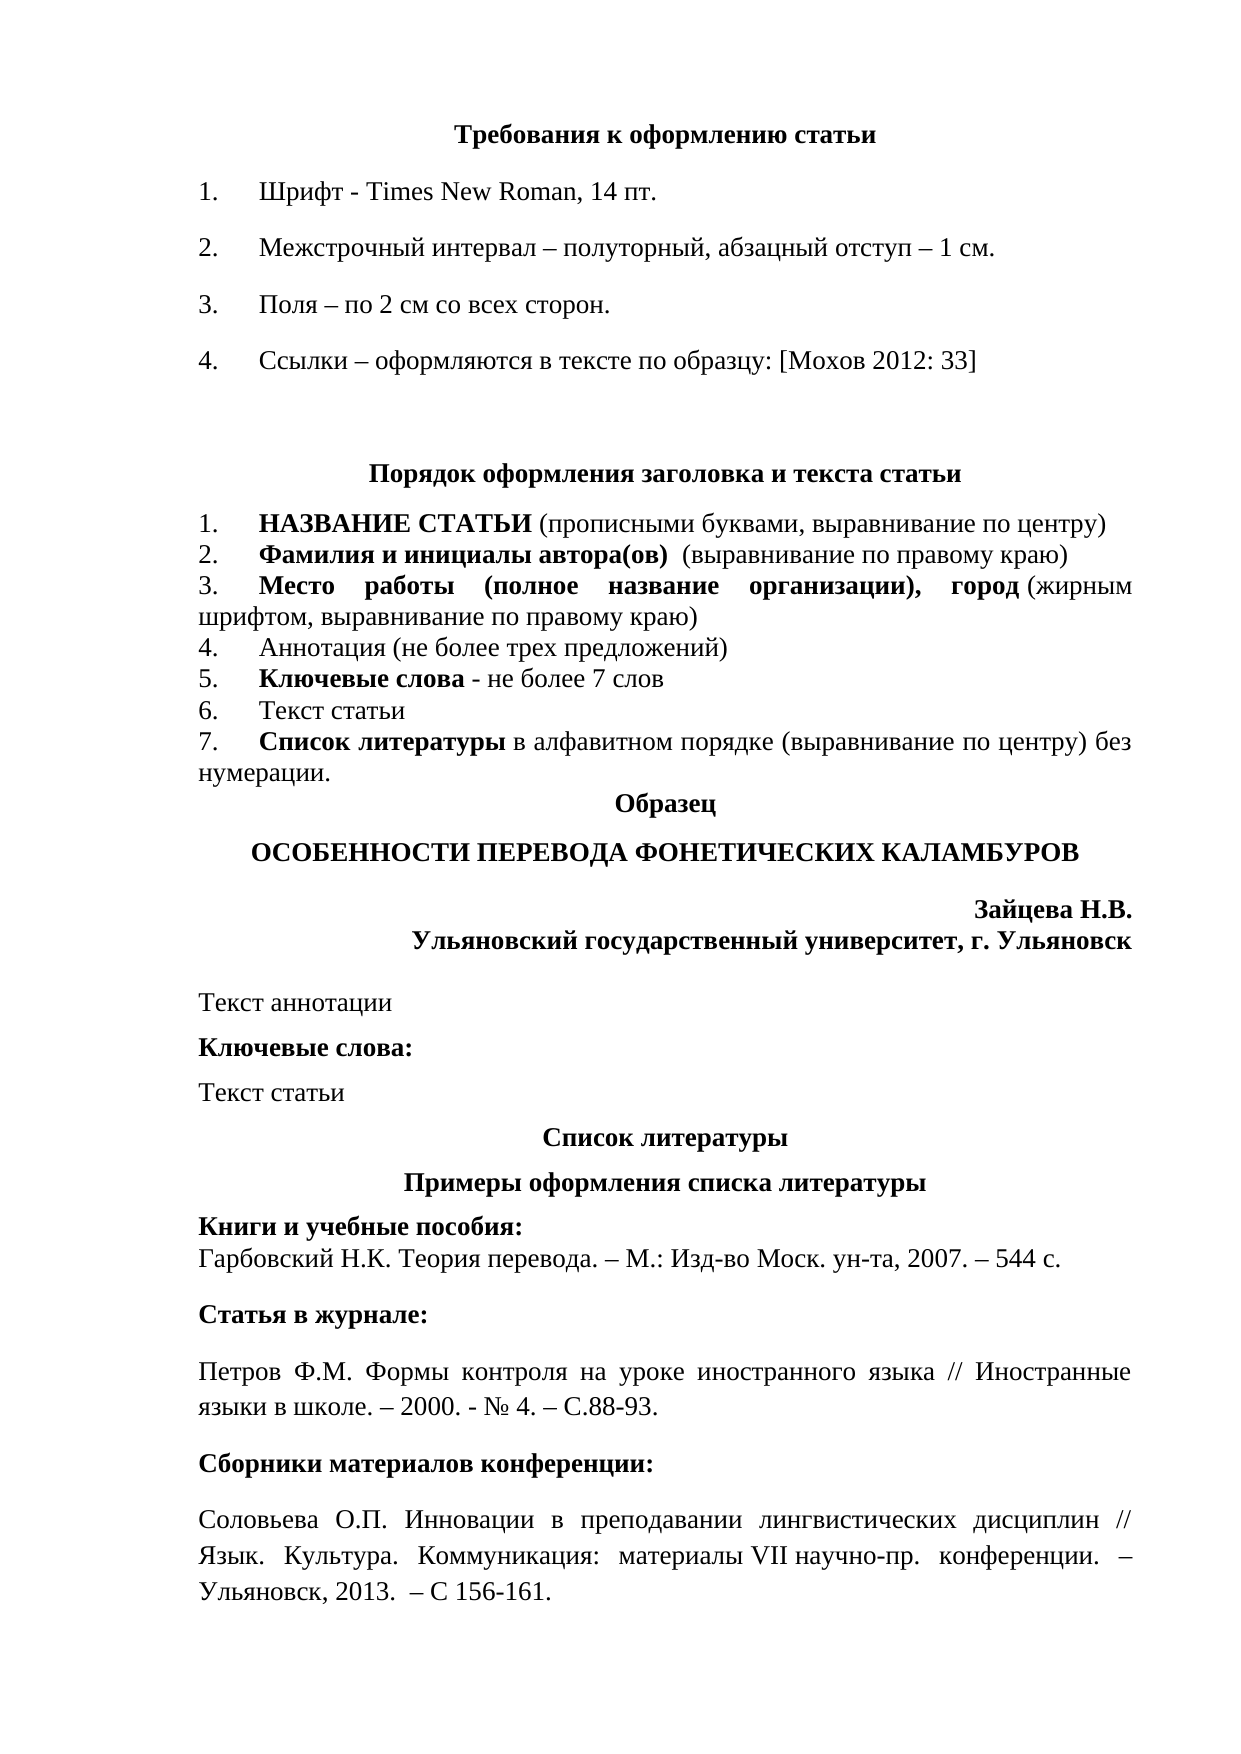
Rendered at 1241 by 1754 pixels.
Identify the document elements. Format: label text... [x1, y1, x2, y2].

text Порядок оформления заголовка и текста статьи [198, 457, 1132, 489]
text Гарбовский Н.К. Теория перевода. – М.: Изд-во Моск. ун-та, 2007. – 544 с. [198, 1242, 1132, 1273]
text Книги и учебные пособия: [198, 1211, 1132, 1242]
text Примеры оформления списка литературы [198, 1166, 1132, 1197]
text Соловьева О.П. Инновации в преподавании лингвистических дисциплин // Язык. Культура. Коммуникация: материалы VII научно-пр. конференции. – Ульяновск, 2013. – С 156-161. [198, 1504, 1132, 1606]
text 4. Ссылки – оформляются в тексте по образцу: [Мохов 2012: 33] [198, 344, 1132, 376]
text 5. Ключевые слова - не более 7 слов [198, 663, 1132, 694]
text 1. Шрифт - Times New Roman, 14 пт. [198, 175, 1132, 206]
text Сборники материалов конференции: [198, 1447, 1132, 1478]
text Ключевые слова: [198, 1031, 1132, 1062]
text 3. Поля – по 2 см со всех сторон. [198, 288, 1132, 319]
text 2. Межстрочный интервал – полуторный, абзацный отступ – 1 см. [198, 231, 1132, 262]
text 4. Аннотация (не более трех предложений) [198, 631, 1132, 663]
text 6. Текст статьи [198, 694, 1132, 725]
text Ульяновский государственный университет, г. Ульяновск [198, 924, 1132, 955]
text Текст статьи [198, 1076, 1132, 1107]
text Зайцева Н.В. [198, 893, 1132, 924]
text 7. Cписок литературы в алфавитном порядке (выравнивание по центру) без нумерации. [198, 725, 1132, 787]
text Петров Ф.М. Формы контроля на уроке иностранного языка // Иностранные языки в школе. – 2000. - № 4. – С.88-93. [198, 1355, 1132, 1422]
text Текст аннотации [198, 987, 1132, 1018]
text ОСОБЕННОСТИ ПЕРЕВОДА ФОНЕТИЧЕСКИХ КАЛАМБУРОВ [198, 837, 1132, 868]
text Образец [198, 787, 1132, 818]
text Список литературы [198, 1121, 1132, 1152]
text 1. НАЗВАНИЕ СТАТЬИ (прописными буквами, выравнивание по центру) [198, 507, 1132, 538]
text 2. Фамилия и инициалы автора(ов) (выравнивание по правому краю) [198, 538, 1132, 569]
text Требования к оформлению статьи [198, 118, 1132, 149]
text 3. Место работы (полное название организации), город (жирным шрифтом, выравнивание по правому краю) [198, 569, 1132, 631]
text Статья в журнале: [198, 1298, 1132, 1329]
